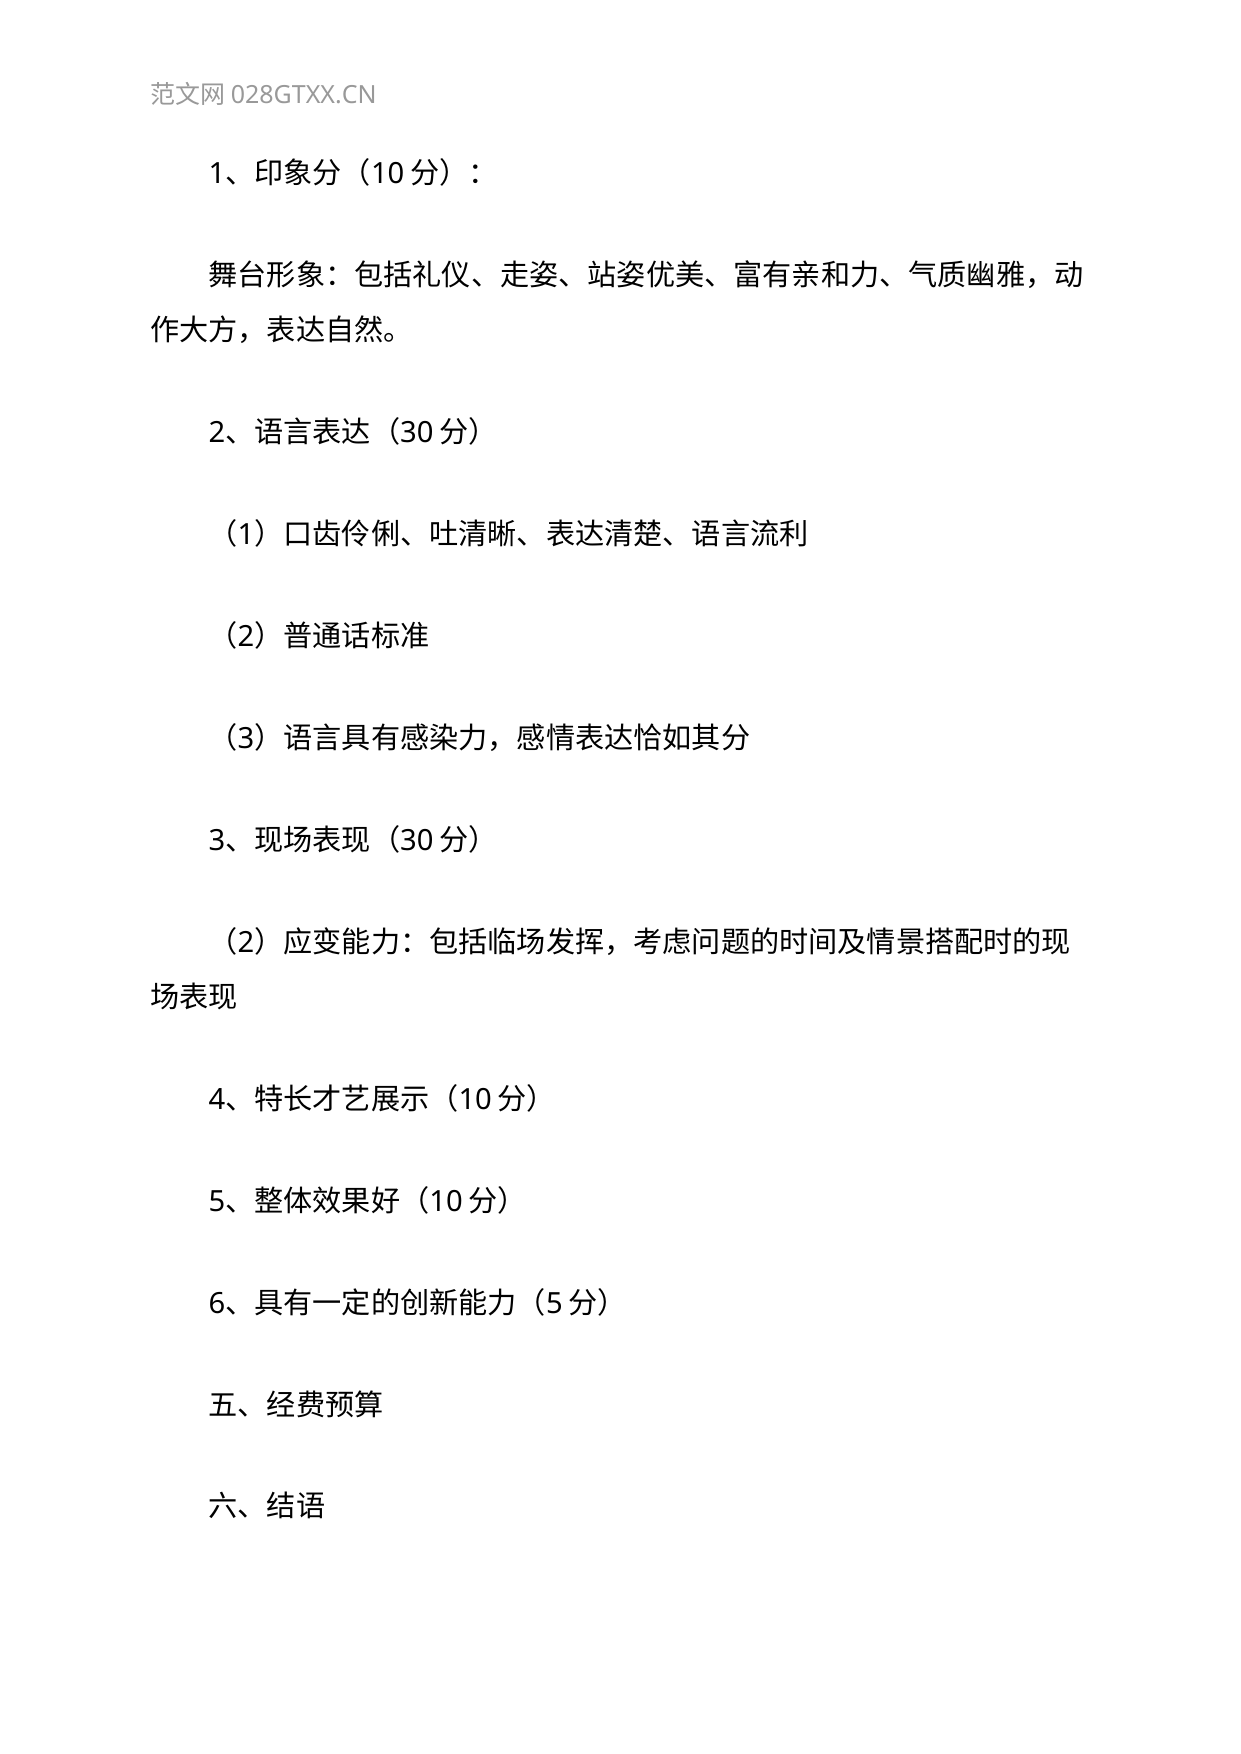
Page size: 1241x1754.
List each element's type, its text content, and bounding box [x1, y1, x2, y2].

text 六、结语 [150, 1483, 1090, 1525]
text 1、印象分（10分）： [150, 150, 1090, 192]
text 舞台形象：包括礼仪、走姿、站姿优美、富有亲和力、气质幽雅，动作大方，表达自然。 [150, 252, 1090, 349]
text （2）普通话标准 [150, 613, 1090, 655]
text 2、语言表达（30分） [150, 409, 1090, 451]
text 5、整体效果好（10分） [150, 1177, 1090, 1220]
text 6、具有一定的创新能力（5分） [150, 1279, 1090, 1322]
text 4、特长才艺展示（10分） [150, 1075, 1090, 1118]
text （3）语言具有感染力，感情表达恰如其分 [150, 714, 1090, 757]
text 五、经费预算 [150, 1381, 1090, 1423]
text （2）应变能力：包括临场发挥，考虑问题的时间及情景搭配时的现场表现 [150, 918, 1090, 1016]
text 3、现场表现（30分） [150, 817, 1090, 859]
text （1）口齿伶俐、吐清晰、表达清楚、语言流利 [150, 511, 1090, 553]
